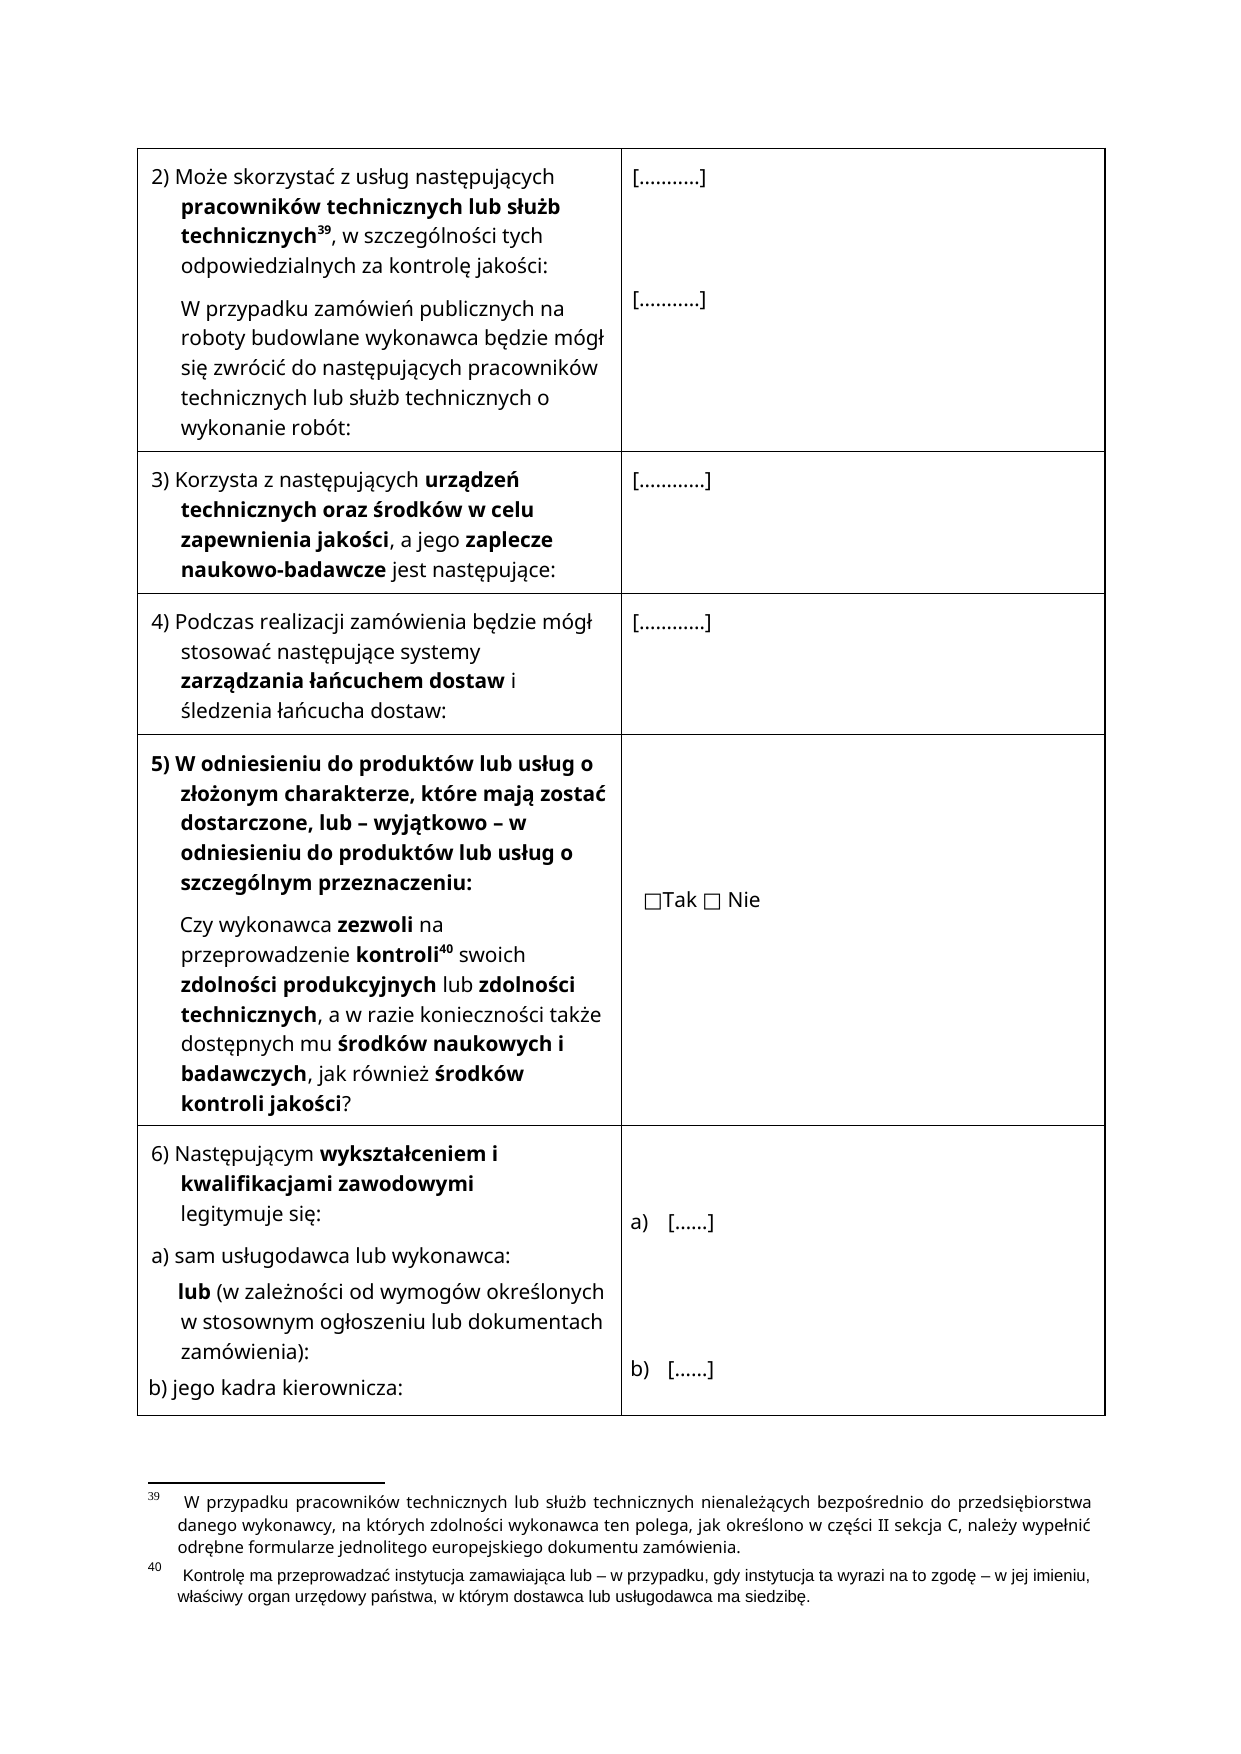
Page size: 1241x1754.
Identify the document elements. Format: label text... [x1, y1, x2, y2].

table_cell 4) Podczas realizacji zamówienia będzie mógł stosować następujące systemy zarządzania łańcuchem dostaw i śledzenia łańcucha dostaw: [138, 594, 621, 734]
table_cell 6) Następującym wykształceniem i kwalifikacjami zawodowymi legitymuje się: a) sam usługodawca lub wykonawca: lub (w zależności od wymogów określonych w stosownym ogłoszeniu lub dokumentach zamówienia): b) jego kadra kierownicza: [138, 1126, 621, 1415]
table_cell 3) Korzysta z następujących urządzeń technicznych oraz środków w celu zapewnienia jakości, a jego zaplecze naukowo-badawcze jest następujące: [138, 452, 621, 593]
table_cell [……] [……] [622, 1126, 1104, 1415]
table_cell […………] [622, 452, 1104, 593]
table_cell […………] [622, 594, 1104, 734]
table_cell 2) Może skorzystać z usług następujących pracowników technicznych lub służb technicznych, w szczególności tych odpowiedzialnych za kontrolę jakości: W przypadku zamówień publicznych na roboty budowlane wykonawca będzie mógł się zwrócić do następujących pracowników technicznych lub służb technicznych o wykonanie robót: [138, 149, 621, 451]
table_cell □Tak □ Nie [622, 735, 1104, 1125]
table_cell [……..…] [……..…] [622, 149, 1104, 451]
table_cell 5) W odniesieniu do produktów lub usług o złożonym charakterze, które mają zostać dostarczone, lub – wyjątkowo – w odniesieniu do produktów lub usług o szczególnym przeznaczeniu: Czy wykonawca zezwoli na przeprowadzenie kontroli swoich zdolności produkcyjnych lub zdolności technicznych, a w razie konieczności także dostępnych mu środków naukowych i badawczych, jak również środków kontroli jakości? [138, 735, 621, 1125]
